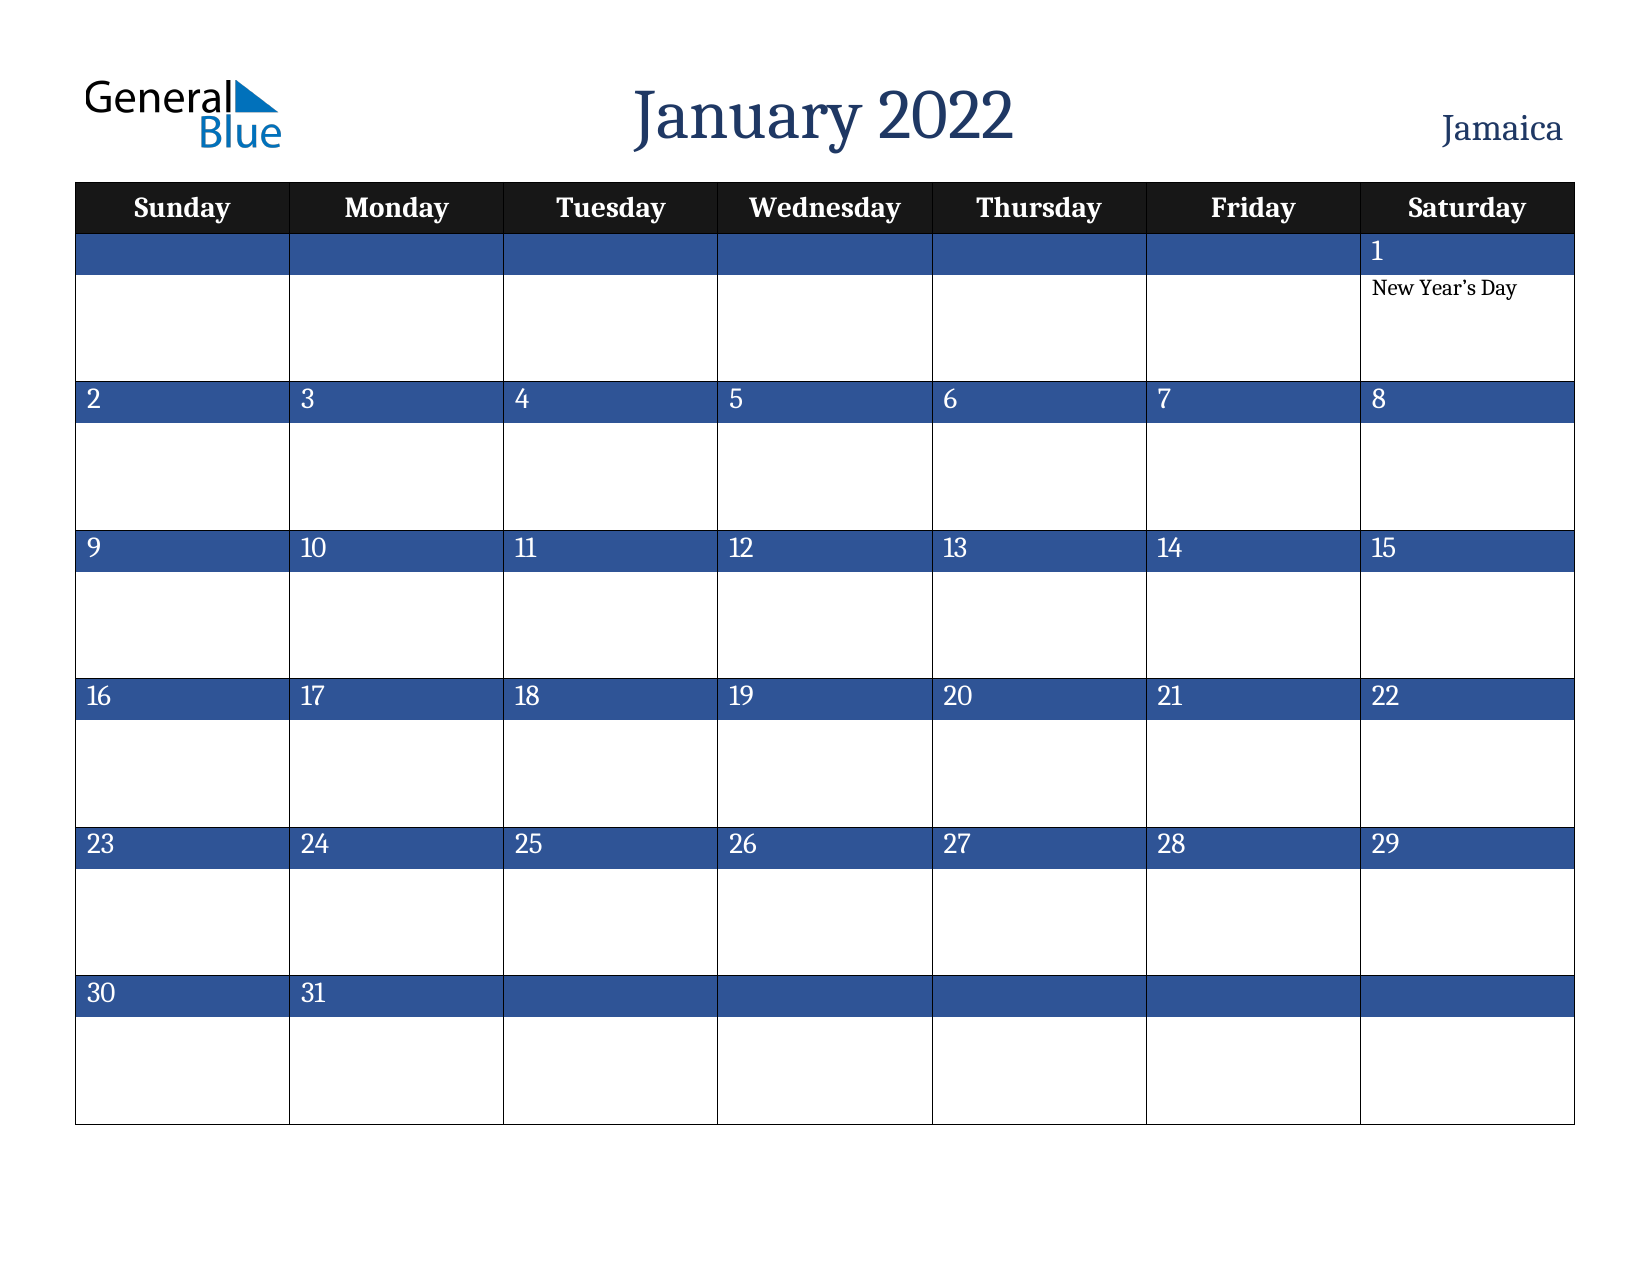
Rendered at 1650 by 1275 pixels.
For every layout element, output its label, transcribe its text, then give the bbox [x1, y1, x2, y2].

table_cell 7 [1147, 382, 1360, 423]
table_header Jamaica [1146, 75, 1574, 182]
table_cell [1147, 1017, 1360, 1123]
table_cell [504, 423, 717, 530]
picture [86, 80, 281, 148]
table_cell 23 [76, 828, 289, 869]
table_cell [933, 1017, 1146, 1123]
table_cell [504, 869, 717, 975]
table_cell [1147, 423, 1360, 530]
table_cell 3 [290, 382, 503, 423]
table_cell 31 [290, 976, 503, 1017]
table_cell [718, 869, 932, 975]
table_cell Tuesday [504, 183, 717, 233]
table_cell 20 [933, 679, 1146, 720]
table_cell [504, 976, 717, 1017]
table_cell [1361, 1017, 1574, 1123]
table_cell 4 [504, 382, 717, 423]
table_cell 29 [1361, 828, 1574, 869]
table_cell 16 [76, 679, 289, 720]
table_cell 17 [290, 679, 503, 720]
table_cell [1147, 275, 1360, 381]
table_cell 9 [76, 531, 289, 572]
table_cell New Year’s Day [1361, 275, 1574, 381]
table_cell [718, 1017, 932, 1123]
table_cell [290, 234, 503, 275]
table_cell [76, 423, 289, 530]
table_cell [933, 423, 1146, 530]
table_cell 10 [290, 531, 503, 572]
table_cell 8 [1361, 382, 1574, 423]
table_cell [290, 869, 503, 975]
table_cell Saturday [1361, 183, 1574, 233]
table_cell 13 [933, 531, 1146, 572]
table_cell 6 [933, 382, 1146, 423]
table_header [76, 75, 503, 182]
table_cell [76, 275, 289, 381]
table_cell Thursday [933, 183, 1146, 233]
table_cell [504, 572, 717, 678]
table_header January 2022 [504, 75, 1146, 182]
table_cell Sunday [76, 183, 289, 233]
table_cell [933, 869, 1146, 975]
table_cell [504, 720, 717, 827]
table_cell [933, 720, 1146, 827]
table_cell 19 [718, 679, 932, 720]
table_cell [1147, 234, 1360, 275]
table_cell [76, 572, 289, 678]
table_cell 1 [1361, 234, 1574, 275]
table_cell [504, 1017, 717, 1123]
table_cell [718, 720, 932, 827]
table_cell 21 [1147, 679, 1360, 720]
table_cell [718, 423, 932, 530]
table_cell [1361, 720, 1574, 827]
table_cell [1147, 572, 1360, 678]
table_cell [290, 572, 503, 678]
table_cell [933, 572, 1146, 678]
table_cell [1361, 869, 1574, 975]
table_cell [1147, 976, 1360, 1017]
table_cell 14 [1147, 531, 1360, 572]
table_cell Monday [290, 183, 503, 233]
table_cell [933, 234, 1146, 275]
table_cell [1361, 572, 1574, 678]
table_cell 15 [1361, 531, 1574, 572]
table_cell [718, 275, 932, 381]
table_cell 25 [504, 828, 717, 869]
table_cell 12 [718, 531, 932, 572]
table_cell Friday [1147, 183, 1360, 233]
table_cell [1147, 869, 1360, 975]
table_cell Wednesday [718, 183, 932, 233]
table_cell [504, 234, 717, 275]
table_cell [290, 1017, 503, 1123]
table_cell 24 [290, 828, 503, 869]
table_cell [1361, 976, 1574, 1017]
table_cell [1147, 720, 1360, 827]
table_cell [290, 423, 503, 530]
table_cell 28 [1147, 828, 1360, 869]
table_cell [718, 234, 932, 275]
table_cell [718, 976, 932, 1017]
table_cell [76, 720, 289, 827]
table_cell [718, 572, 932, 678]
table_cell [76, 1017, 289, 1123]
table_cell 27 [933, 828, 1146, 869]
table_cell 26 [718, 828, 932, 869]
table_cell [290, 275, 503, 381]
table_cell [76, 234, 289, 275]
table_cell [290, 720, 503, 827]
table_cell [76, 869, 289, 975]
table_cell 30 [76, 976, 289, 1017]
table_cell 11 [504, 531, 717, 572]
table_cell [504, 275, 717, 381]
table_cell 5 [718, 382, 932, 423]
table_cell [933, 275, 1146, 381]
table_cell 2 [76, 382, 289, 423]
table_cell [1361, 423, 1574, 530]
table_cell 18 [504, 679, 717, 720]
table_cell 22 [1361, 679, 1574, 720]
table_cell [933, 976, 1146, 1017]
